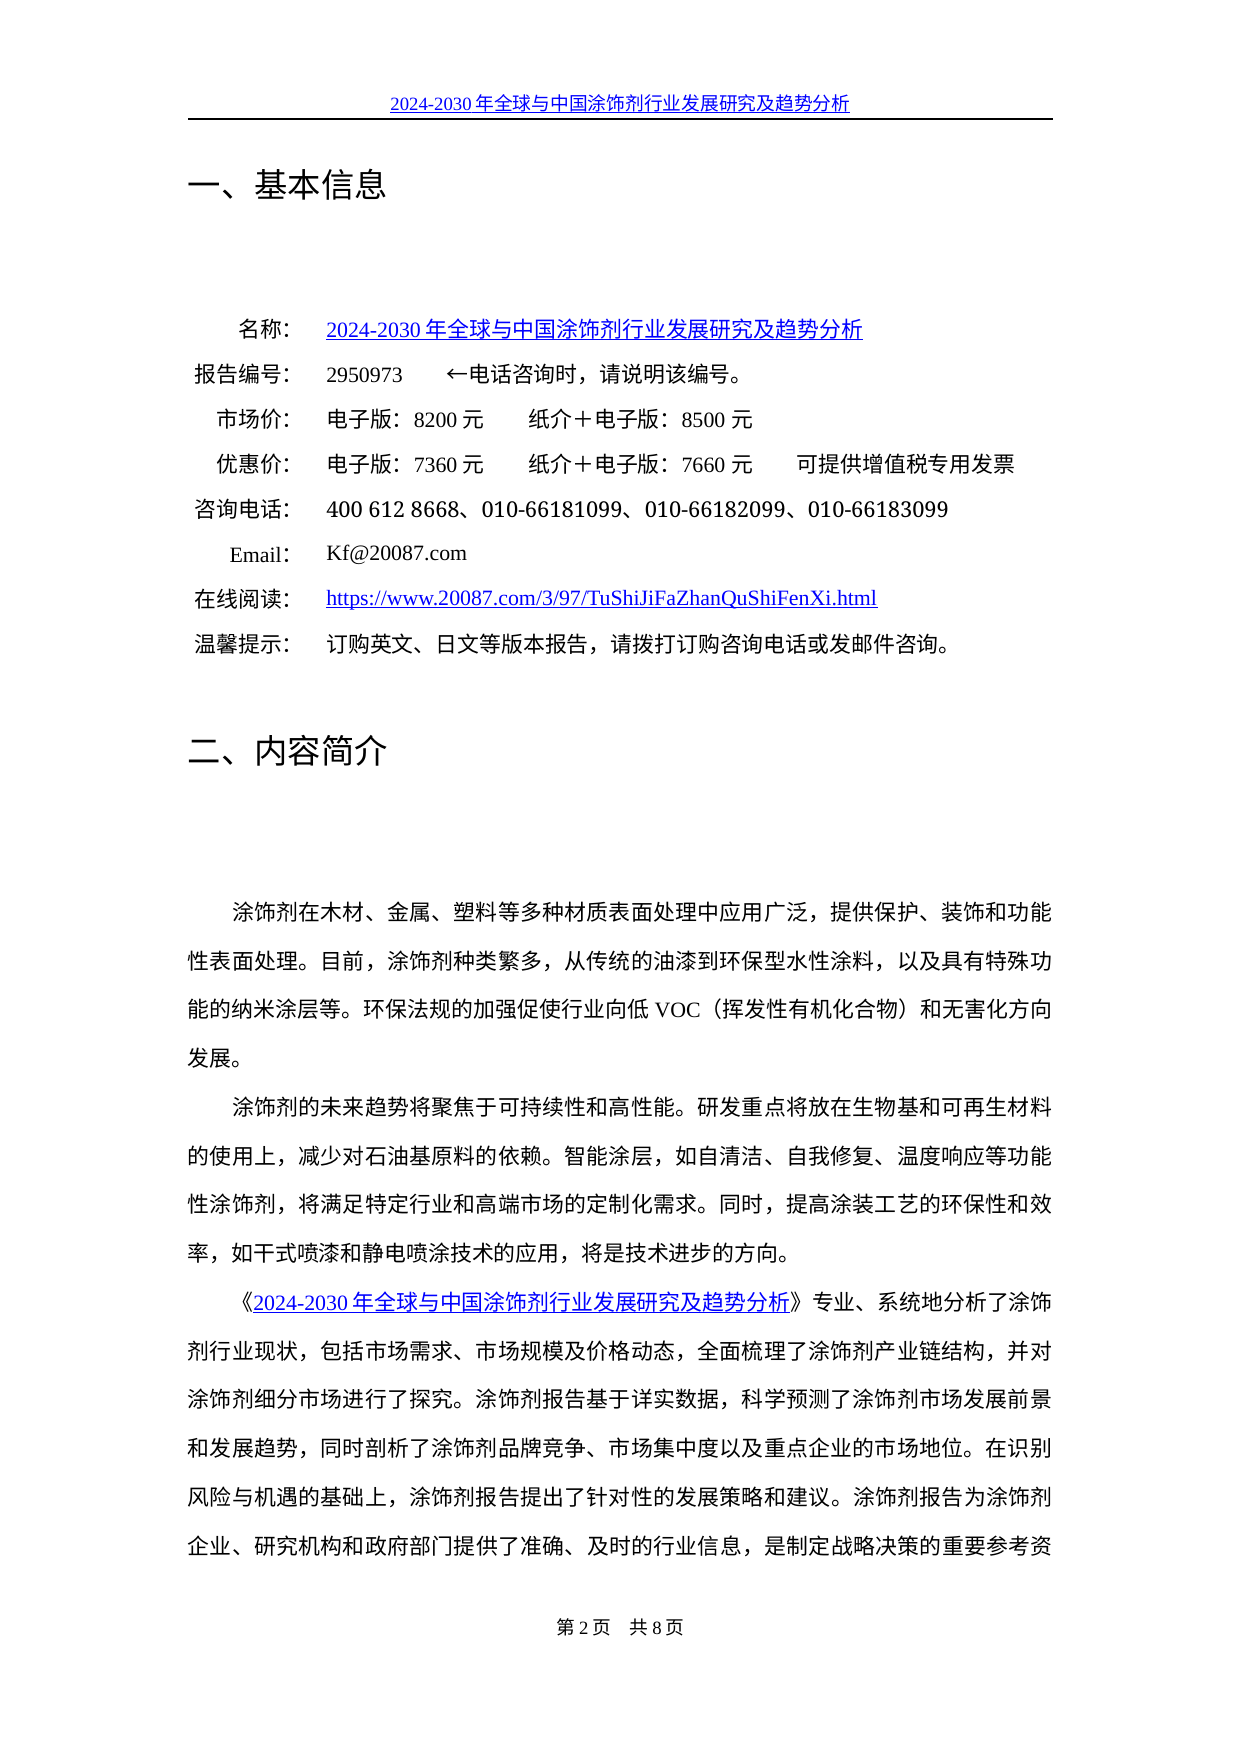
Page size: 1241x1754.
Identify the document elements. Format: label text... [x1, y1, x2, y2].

table_cell 电子版：7360 元 纸介＋电子版：7660 元 可提供增值税专用发票 [315, 447, 1073, 492]
table_cell Email： [167, 537, 315, 582]
table_cell 报告编号： [167, 357, 315, 402]
table_cell 市场价： [167, 402, 315, 447]
table_cell 电子版：8200 元 纸介＋电子版：8500 元 [315, 402, 1073, 447]
table_cell 2950973 ←电话咨询时，请说明该编号。 [315, 357, 1073, 402]
table_cell 在线阅读： [167, 582, 315, 627]
table_header 名称： [167, 312, 315, 357]
table_cell [315, 582, 1073, 627]
table_cell 订购英文、日文等版本报告，请拨打订购咨询电话或发邮件咨询。 [315, 627, 1073, 672]
table_cell 咨询电话： [167, 492, 315, 537]
table_header 2024-2030年全球与中国涂饰剂行业发展研究及趋势分析 [315, 312, 1073, 357]
table_cell Kf@20087.com [315, 537, 1073, 582]
table_cell 温馨提示： [167, 627, 315, 672]
title 二、内容简介 [187, 717, 1053, 782]
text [187, 894, 1053, 1561]
table_cell 400 612 8668、010-66181099、010-66182099、010-66183099 [315, 492, 1073, 537]
table_cell 优惠价： [167, 447, 315, 492]
title 一、基本信息 [187, 150, 1053, 215]
